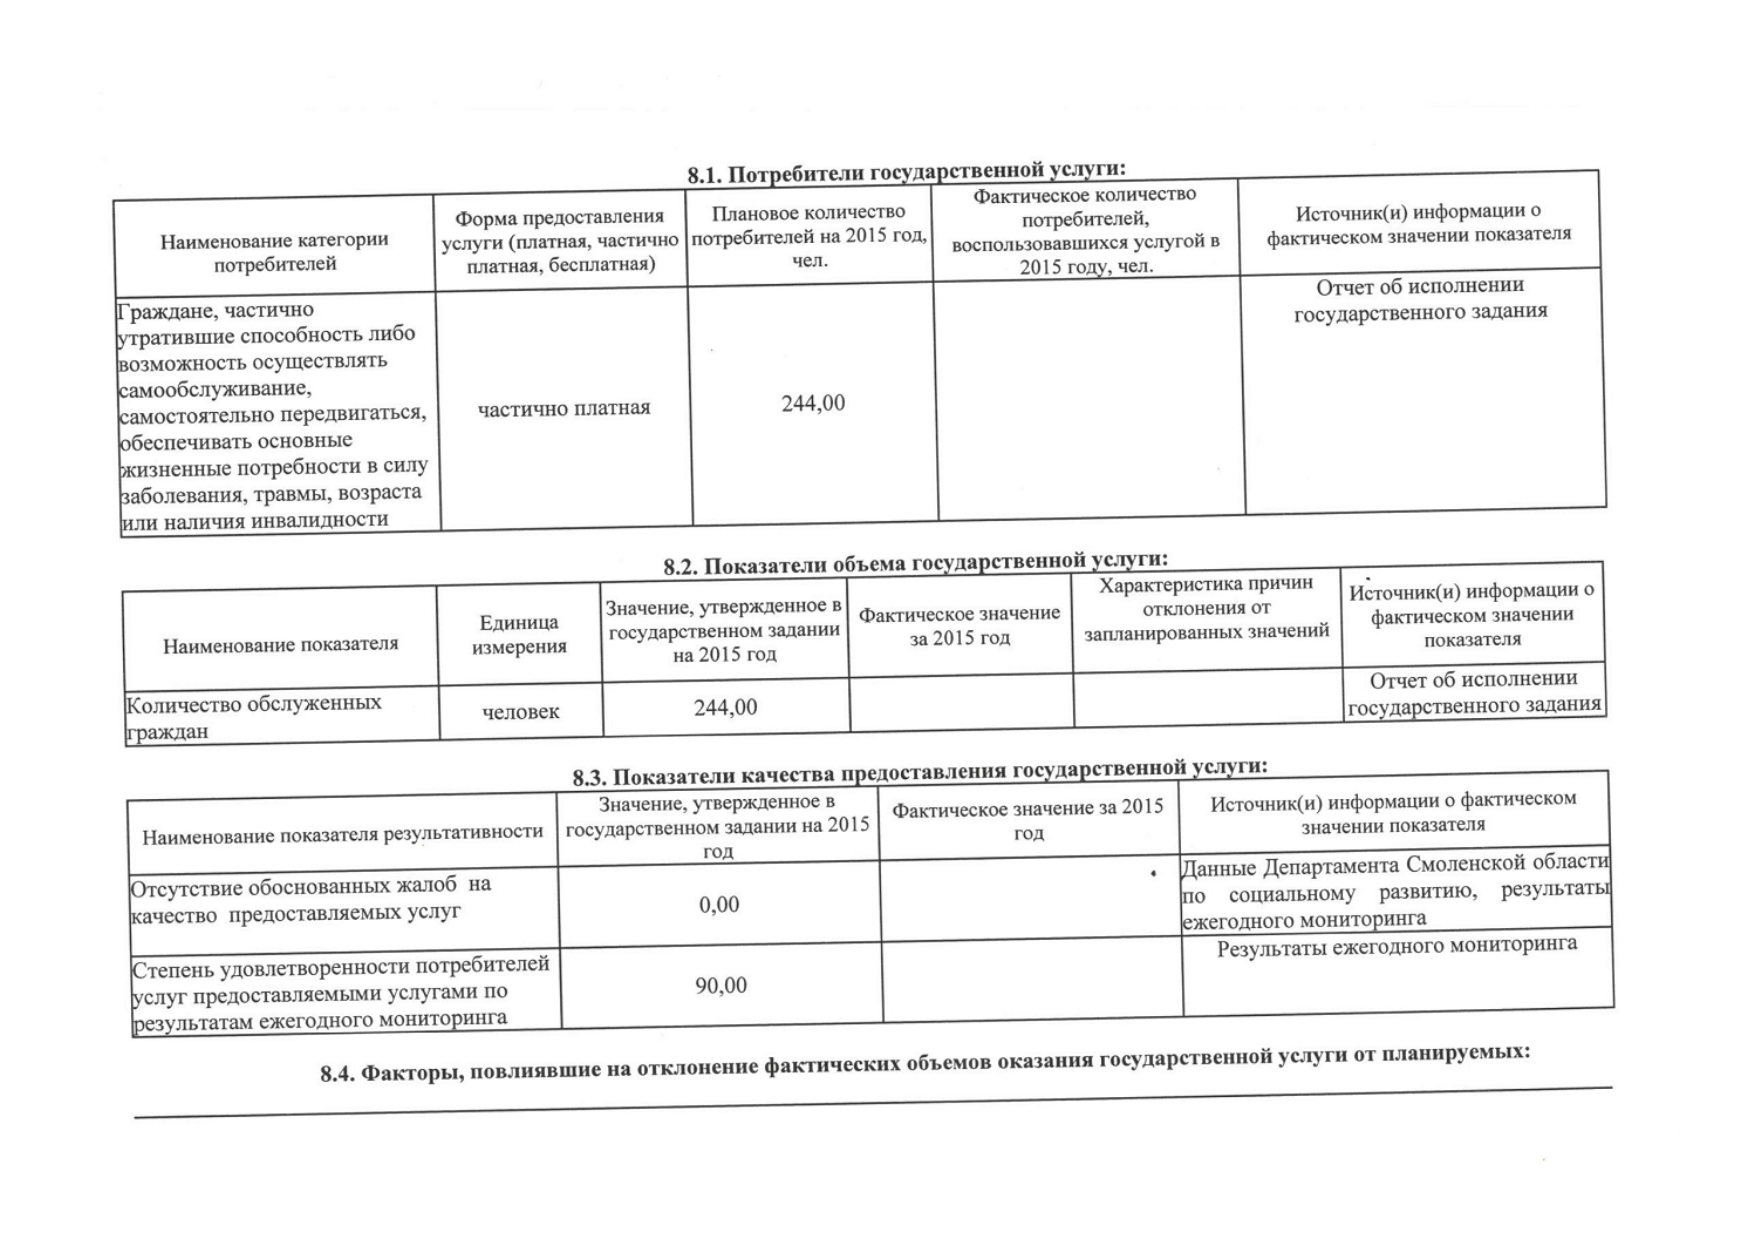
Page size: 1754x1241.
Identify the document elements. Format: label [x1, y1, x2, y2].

picture [75, 75, 1679, 1166]
